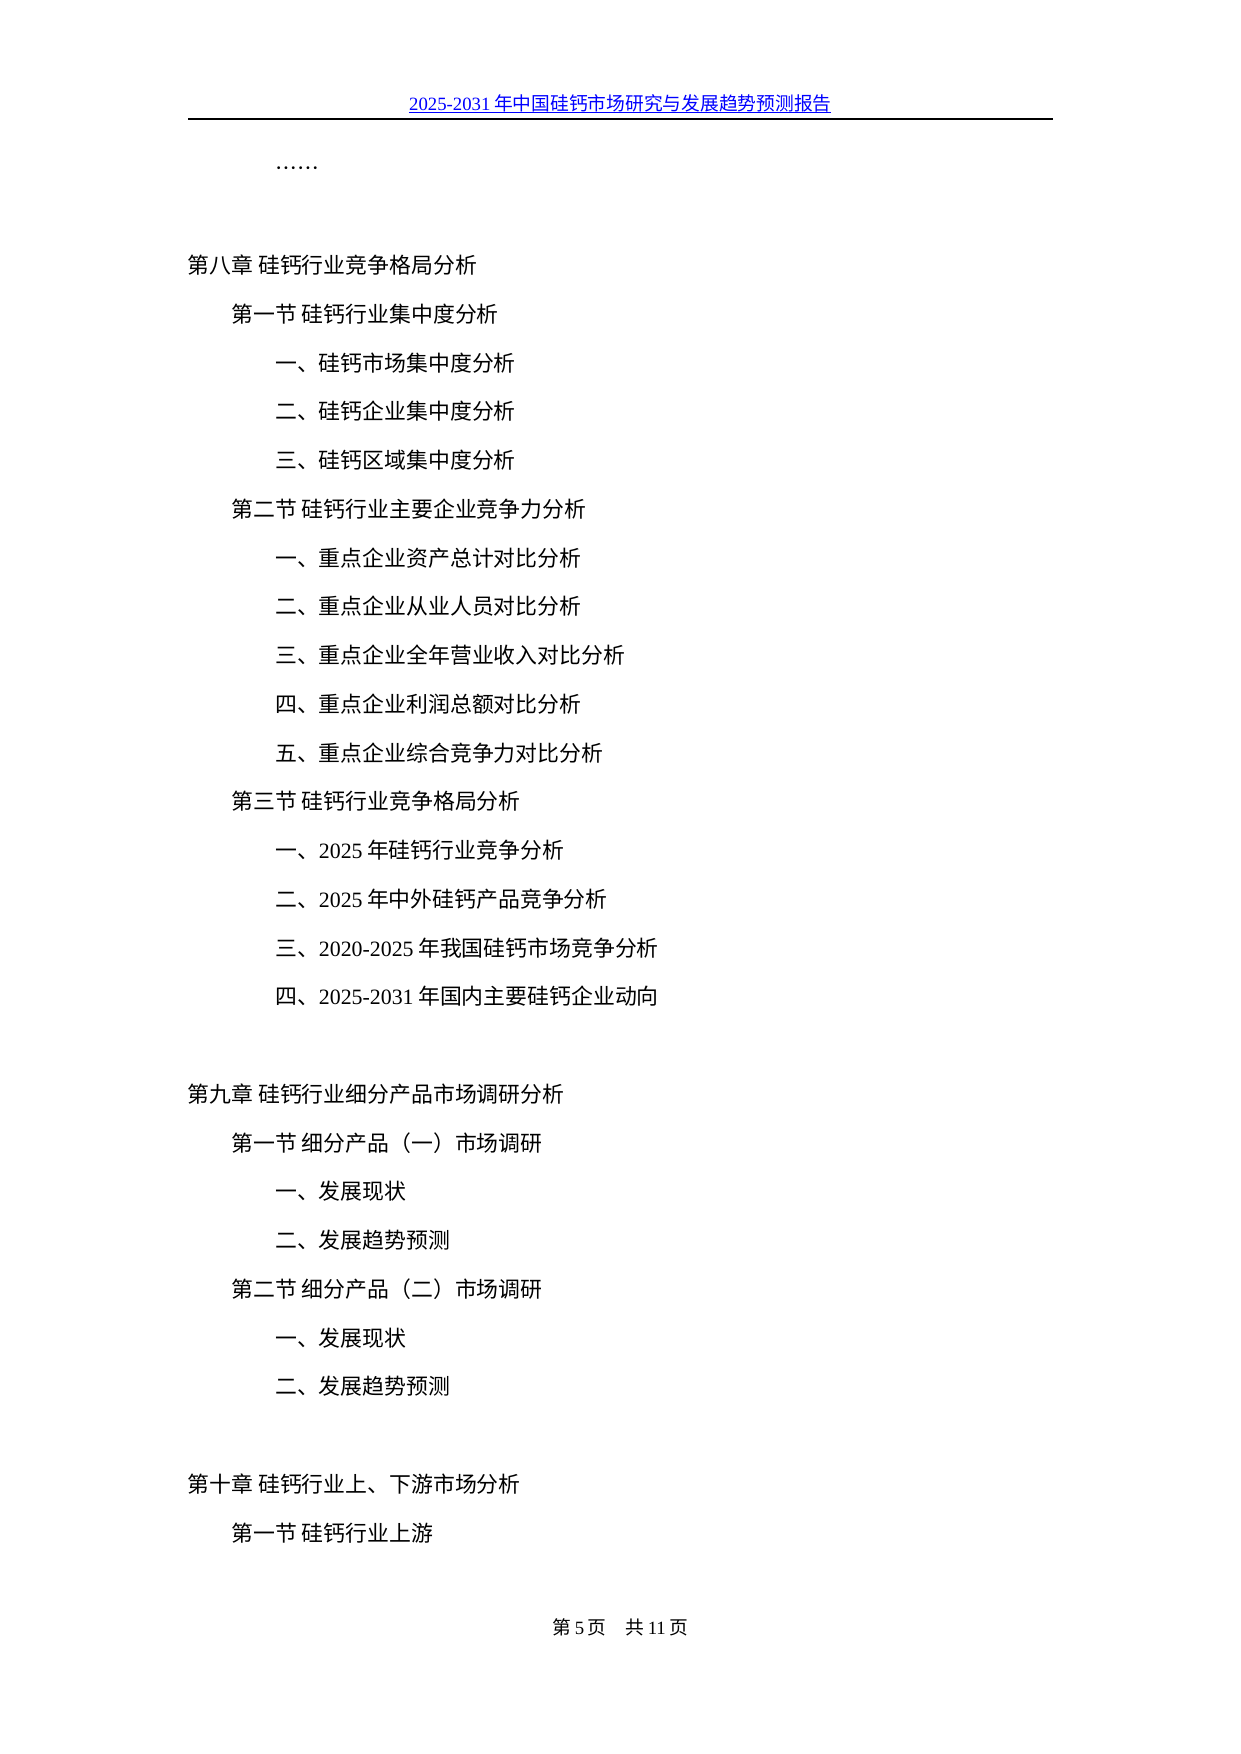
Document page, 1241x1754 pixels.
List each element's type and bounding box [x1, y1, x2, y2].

text [187, 150, 1053, 1548]
